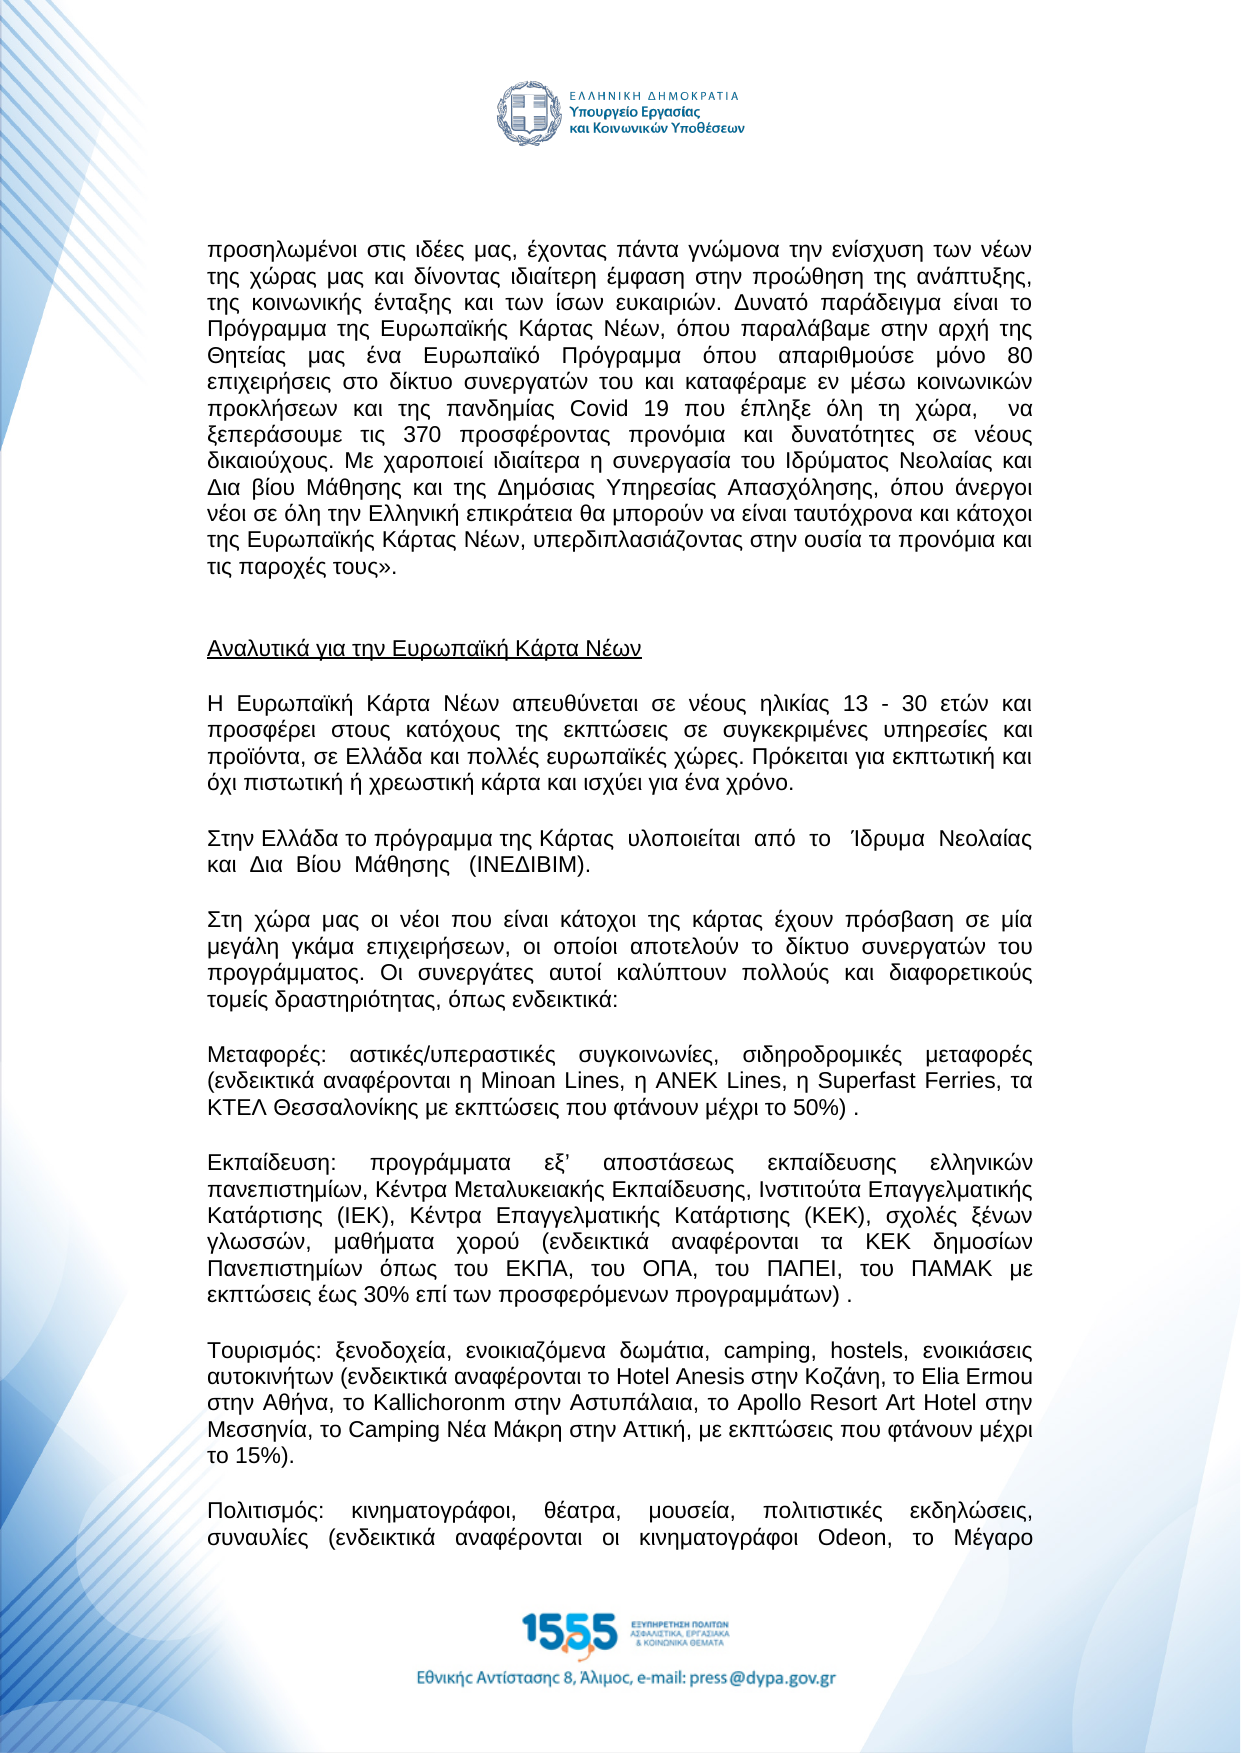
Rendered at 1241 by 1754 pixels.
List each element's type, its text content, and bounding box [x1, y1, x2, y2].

text Εκπαίδευση: προγράμματα εξ’ αποστάσεως εκπαίδευσης ελληνικών πανεπιστημίων, Κέντρα Μεταλυκειακής Εκπαίδευσης, Ινστιτούτα Επαγγελματικής Κατάρτισης (ΙΕΚ), Κέντρα Επαγγελματικής Κατάρτισης (ΚΕΚ), σχολές ξένων γλωσσών, μαθήματα χορού (ενδεικτικά αναφέρονται τα ΚΕΚ δημοσίων Πανεπιστημίων όπως του ΕΚΠΑ, του ΟΠΑ, του ΠΑΠΕΙ, του ΠΑΜΑΚ με εκπτώσεις έως 30% επί των προσφερόμενων προγραμμάτων) . [207, 1149, 1033, 1307]
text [207, 236, 1033, 579]
text Τουρισμός: ξενοδοχεία, ενοικιαζόμενα δωμάτια, camping, hostels, ενοικιάσεις αυτοκινήτων (ενδεικτικά αναφέρονται το Hotel Anesis στην Κοζάνη, το Elia Ermou στην Αθήνα, το Kallichoronm στην Αστυπάλαια, το Apollo Resort Art Hotel στην Μεσσηνία, το Camping Νέα Μάκρη στην Αττική, με εκπτώσεις που φτάνουν μέχρι το 15%). [207, 1337, 1033, 1468]
text Στη χώρα μας οι νέοι που είναι κάτοχοι της κάρτας έχουν πρόσβαση σε μία μεγάλη γκάμα επιχειρήσεων, οι οποίοι αποτελούν το δίκτυο συνεργατών του προγράμματος. Οι συνεργάτες αυτοί καλύπτουν πολλούς και διαφορετικούς τομείς δραστηριότητας, όπως ενδεικτικά: [207, 906, 1033, 1012]
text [207, 1497, 1033, 1550]
text Στην Ελλάδα το πρόγραμμα της Κάρτας υλοποιείται από το Ίδρυμα Νεολαίας και Δια Βίου Μάθησης (ΙΝΕΔΙΒΙΜ). [207, 824, 1033, 877]
text Μεταφορές: αστικές/υπεραστικές συγκοινωνίες, σιδηροδρομικές μεταφορές (ενδεικτικά αναφέρονται η Minoan Lines, η ANEK Lines, η Superfast Ferries, τα ΚΤΕΛ Θεσσαλονίκης με εκπτώσεις που φτάνουν μέχρι το 50%) . [207, 1041, 1033, 1120]
text Η Ευρωπαϊκή Κάρτα Νέων απευθύνεται σε νέους ηλικίας 13 - 30 ετών και προσφέρει στους κατόχους της εκπτώσεις σε συγκεκριμένες υπηρεσίες και προϊόντα, σε Ελλάδα και πολλές ευρωπαϊκές χώρες. Πρόκειται για εκπτωτική και όχι πιστωτική ή χρεωστική κάρτα και ισχύει για ένα χρόνο. [207, 690, 1033, 795]
picture [0, 0, 1241, 1753]
text Αναλυτικά για την Ευρωπαϊκή Κάρτα Νέων [207, 634, 1033, 661]
